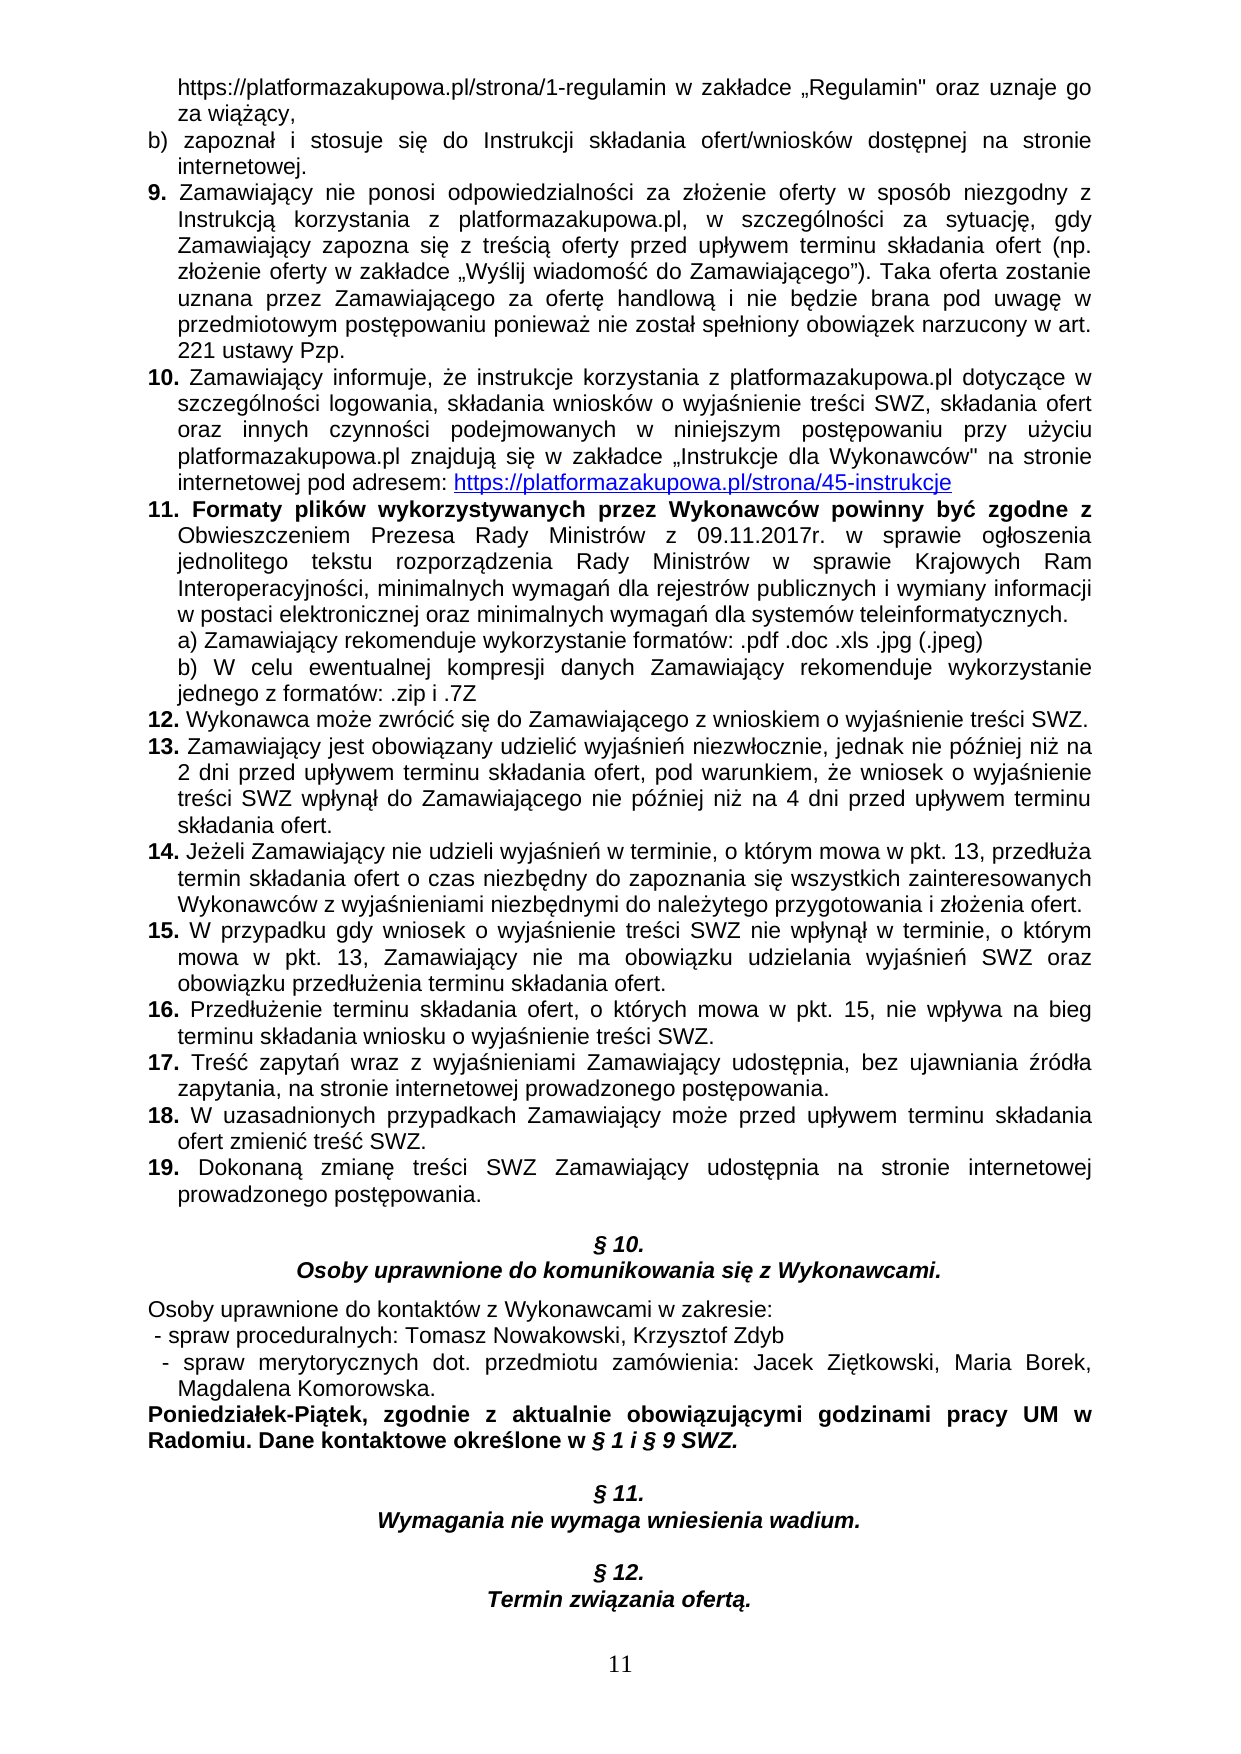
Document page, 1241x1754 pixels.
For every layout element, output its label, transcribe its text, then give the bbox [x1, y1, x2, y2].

text § 11. [148, 1480, 1092, 1507]
text 14. Jeżeli Zamawiający nie udzieli wyjaśnień w terminie, o którym mowa w pkt. 13, przedłuża termin składania ofert o czas niezbędny do zapoznania się wszystkich zainteresowanych Wykonawców z wyjaśnieniami niezbędnymi do należytego przygotowania i złożenia ofert. [148, 838, 1092, 917]
text 17. Treść zapytań wraz z wyjaśnieniami Zamawiający udostępnia, bez ujawniania źródła zapytania, na stronie internetowej prowadzonego postępowania. [148, 1049, 1092, 1102]
text - spraw merytorycznych dot. przedmiotu zamówienia: Jacek Ziętkowski, Maria Borek, Magdalena Komorowska. [148, 1348, 1092, 1401]
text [148, 74, 1092, 127]
text a) Zamawiający rekomenduje wykorzystanie formatów: .pdf .doc .xls .jpg (.jpeg) [177, 627, 1092, 654]
text 12. Wykonawca może zwrócić się do Zamawiającego z wnioskiem o wyjaśnienie treści SWZ. [148, 706, 1092, 733]
text b) W celu ewentualnej kompresji danych Zamawiający rekomenduje wykorzystanie jednego z formatów: .zip i .7Z [177, 654, 1092, 706]
text Wymagania nie wymaga wniesienia wadium. [148, 1507, 1092, 1533]
text 19. Dokonaną zmianę treści SWZ Zamawiający udostępnia na stronie internetowej prowadzonego postępowania. [148, 1154, 1092, 1207]
text 15. W przypadku gdy wniosek o wyjaśnienie treści SWZ nie wpłynął w terminie, o którym mowa w pkt. 13, Zamawiający nie ma obowiązku udzielania wyjaśnień SWZ oraz obowiązku przedłużenia terminu składania ofert. [148, 917, 1092, 996]
text 11. Formaty plików wykorzystywanych przez Wykonawców powinny być zgodne z Obwieszczeniem Prezesa Rady Ministrów z 09.11.2017r. w sprawie ogłoszenia jednolitego tekstu rozporządzenia Rady Ministrów w sprawie Krajowych Ram Interoperacyjności, minimalnych wymagań dla rejestrów publicznych i wymiany informacji w postaci elektronicznej oraz minimalnych wymagań dla systemów teleinformatycznych. [148, 496, 1092, 627]
text 10. Zamawiający informuje, że instrukcje korzystania z platformazakupowa.pl dotyczące w szczególności logowania, składania wniosków o wyjaśnienie treści SWZ, składania ofert oraz innych czynności podejmowanych w niniejszym postępowaniu przy użyciu platformazakupowa.pl znajdują się w zakładce „Instrukcje dla Wykonawców" na stronie internetowej pod adresem: https://platformazakupowa.pl/strona/45-instrukcje [148, 364, 1092, 496]
text 9. Zamawiający nie ponosi odpowiedzialności za złożenie oferty w sposób niezgodny z Instrukcją korzystania z platformazakupowa.pl, w szczególności za sytuację, gdy Zamawiający zapozna się z treścią oferty przed upływem terminu składania ofert (np. złożenie oferty w zakładce „Wyślij wiadomość do Zamawiającego”). Taka oferta zostanie uznana przez Zamawiającego za ofertę handlową i nie będzie brana pod uwagę w przedmiotowym postępowaniu ponieważ nie został spełniony obowiązek narzucony w art. 221 ustawy Pzp. [148, 179, 1092, 364]
text Osoby uprawnione do komunikowania się z Wykonawcami. [148, 1257, 1092, 1284]
text Poniedziałek-Piątek, zgodnie z aktualnie obowiązującymi godzinami pracy UM w Radomiu. Dane kontaktowe określone w § 1 i § 9 SWZ. [148, 1401, 1092, 1454]
text 16. Przedłużenie terminu składania ofert, o których mowa w pkt. 15, nie wpływa na bieg terminu składania wniosku o wyjaśnienie treści SWZ. [148, 996, 1092, 1049]
text 13. Zamawiający jest obowiązany udzielić wyjaśnień niezwłocznie, jednak nie później niż na 2 dni przed upływem terminu składania ofert, pod warunkiem, że wniosek o wyjaśnienie treści SWZ wpłynął do Zamawiającego nie później niż na 4 dni przed upływem terminu składania ofert. [148, 733, 1092, 838]
text - spraw proceduralnych: Tomasz Nowakowski, Krzysztof Zdyb [148, 1322, 1092, 1348]
text b) zapoznał i stosuje się do Instrukcji składania ofert/wniosków dostępnej na stronie internetowej. [148, 127, 1092, 179]
text § 10. [148, 1231, 1092, 1257]
text Termin związania ofertą. [148, 1586, 1092, 1612]
text Osoby uprawnione do kontaktów z Wykonawcami w zakresie: [148, 1296, 1092, 1322]
text § 12. [148, 1559, 1092, 1586]
text 18. W uzasadnionych przypadkach Zamawiający może przed upływem terminu składania ofert zmienić treść SWZ. [148, 1102, 1092, 1154]
